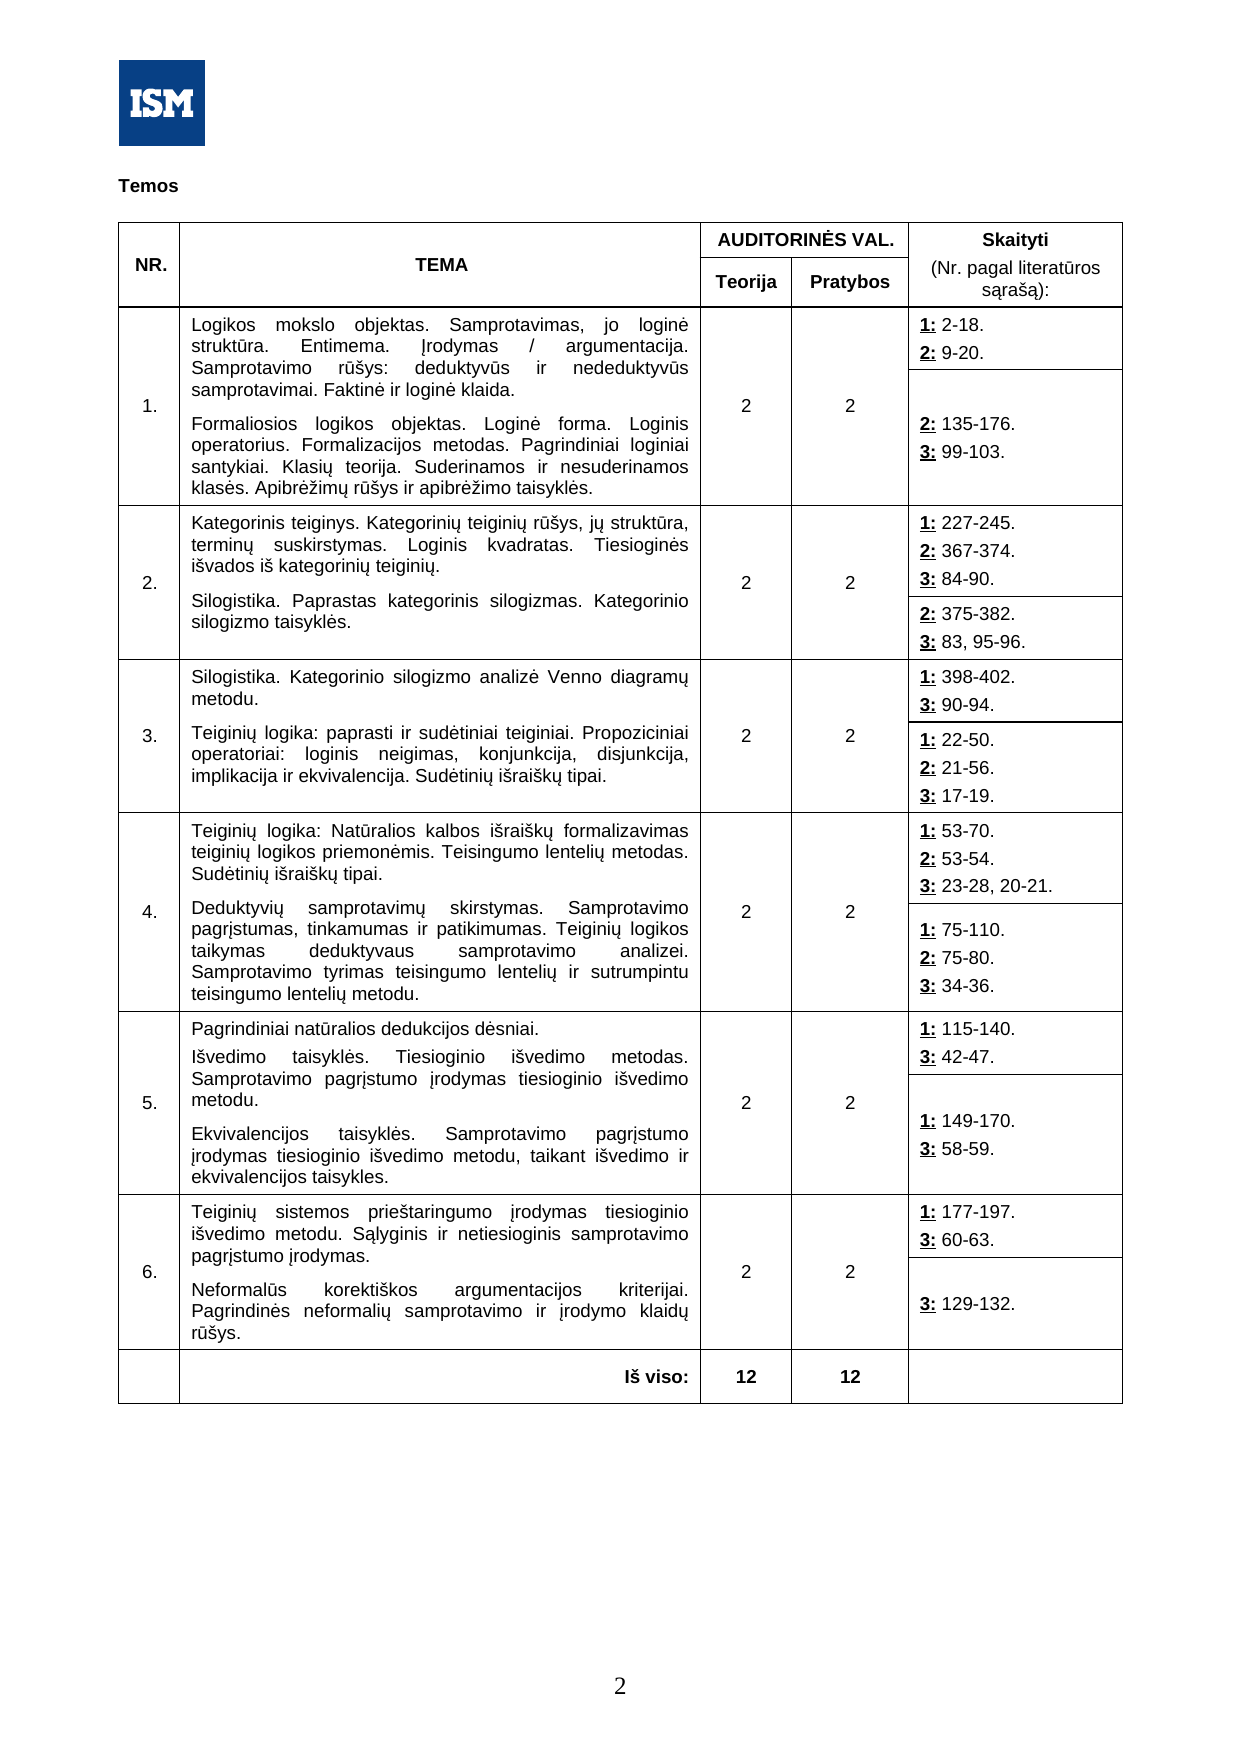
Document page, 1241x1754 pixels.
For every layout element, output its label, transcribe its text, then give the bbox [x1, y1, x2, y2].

table_cell 2 [701, 813, 791, 1011]
table_cell 2 [792, 506, 908, 658]
table_cell Logikos mokslo objektas. Samprotavimas, jo loginė struktūra. Entimema. Įrodymas / argumentacija. Samprotavimo rūšys: deduktyvūs ir nededuktyvūs samprotavimai. Faktinė ir loginė klaida. Formaliosios logikos objektas. Loginė forma. Loginis operatorius. Formalizacijos metodas. Pagrindiniai loginiai santykiai. Klasių teorija. Suderinamos ir nesuderinamos klasės. Apibrėžimų rūšys ir apibrėžimo taisyklės. [180, 308, 700, 505]
table_cell Silogistika. Kategorinio silogizmo analizė Venno diagramų metodu. Teiginių logika: paprasti ir sudėtiniai teiginiai. Propoziciniai operatoriai: loginis neigimas, konjunkcija, disjunkcija, implikacija ir ekvivalencija. Sudėtinių išraiškų tipai. [180, 660, 700, 812]
table_cell 2 [701, 506, 791, 658]
table_cell 4. [119, 813, 179, 1011]
table_header Skaityti (Nr. pagal literatūros sąrašą): [909, 223, 1122, 306]
table_cell 1: 177-197. 3: 60-63. [909, 1195, 1122, 1257]
subtitle Temos [118, 175, 1122, 197]
table_header Nr. [119, 223, 179, 306]
table_cell 2. [119, 506, 179, 658]
table_cell Pratybos [792, 258, 908, 306]
table_cell [909, 1350, 1122, 1402]
table_cell 2 [792, 1012, 908, 1194]
table_cell 3. [119, 660, 179, 812]
table_cell 1: 227-245. 2: 367-374. 3: 84-90. [909, 506, 1122, 596]
table_cell [119, 1350, 179, 1402]
table_cell 6. [119, 1195, 179, 1349]
table_cell 2 [701, 1012, 791, 1194]
table_cell 2 [792, 308, 908, 505]
table_cell 2: 135-176. 3: 99-103. [909, 370, 1122, 505]
table_cell Teiginių sistemos prieštaringumo įrodymas tiesioginio išvedimo metodu. Sąlyginis ir netiesioginis samprotavimo pagrįstumo įrodymas. Neformalūs korektiškos argumentacijos kriterijai. Pagrindinės neformalių samprotavimo ir įrodymo klaidų rūšys. [180, 1195, 700, 1349]
table_cell 2 [792, 1195, 908, 1349]
table_cell 1: 149-170. 3: 58-59. [909, 1075, 1122, 1194]
table_cell 1: 53-70. 2: 53-54. 3: 23-28, 20-21. [909, 813, 1122, 903]
table_cell 2 [701, 308, 791, 505]
table_cell Iš viso: [180, 1350, 700, 1402]
table_cell Pagrindiniai natūralios dedukcijos dėsniai. Išvedimo taisyklės. Tiesioginio išvedimo metodas. Samprotavimo pagrįstumo įrodymas tiesioginio išvedimo metodu. Ekvivalencijos taisyklės. Samprotavimo pagrįstumo įrodymas tiesioginio išvedimo metodu, taikant išvedimo ir ekvivalencijos taisykles. [180, 1012, 700, 1194]
table_cell 2: 375-382. 3: 83, 95-96. [909, 597, 1122, 658]
table_cell 1. [119, 308, 179, 505]
table_header Auditorinės val. [701, 223, 908, 257]
table_cell 5. [119, 1012, 179, 1194]
table_cell 3: 129-132. [909, 1258, 1122, 1349]
table_cell Kategorinis teiginys. Kategorinių teiginių rūšys, jų struktūra, terminų suskirstymas. Loginis kvadratas. Tiesioginės išvados iš kategorinių teiginių. Silogistika. Paprastas kategorinis silogizmas. Kategorinio silogizmo taisyklės. [180, 506, 700, 658]
table_cell 2 [792, 660, 908, 812]
table_cell 2 [701, 660, 791, 812]
table_cell 1: 22-50. 2: 21-56. 3: 17-19. [909, 723, 1122, 812]
table_cell 2 [701, 1195, 791, 1349]
table_cell 1: 2-18. 2: 9-20. [909, 308, 1122, 369]
table_cell Teiginių logika: Natūralios kalbos išraiškų formalizavimas teiginių logikos priemonėmis. Teisingumo lentelių metodas. Sudėtinių išraiškų tipai. Deduktyvių samprotavimų skirstymas. Samprotavimo pagrįstumas, tinkamumas ir patikimumas. Teiginių logikos taikymas deduktyvaus samprotavimo analizei. Samprotavimo tyrimas teisingumo lentelių ir sutrumpintu teisingumo lentelių metodu. [180, 813, 700, 1011]
table_cell 1: 398-402. 3: 90-94. [909, 660, 1122, 721]
table_cell 1: 115-140. 3: 42-47. [909, 1012, 1122, 1074]
table_cell 1: 75-110. 2: 75-80. 3: 34-36. [909, 904, 1122, 1011]
table_header Tema [180, 223, 700, 306]
table_cell 2 [792, 813, 908, 1011]
table_cell 12 [792, 1350, 908, 1402]
table_cell 12 [701, 1350, 791, 1402]
table_cell Teorija [701, 258, 791, 306]
